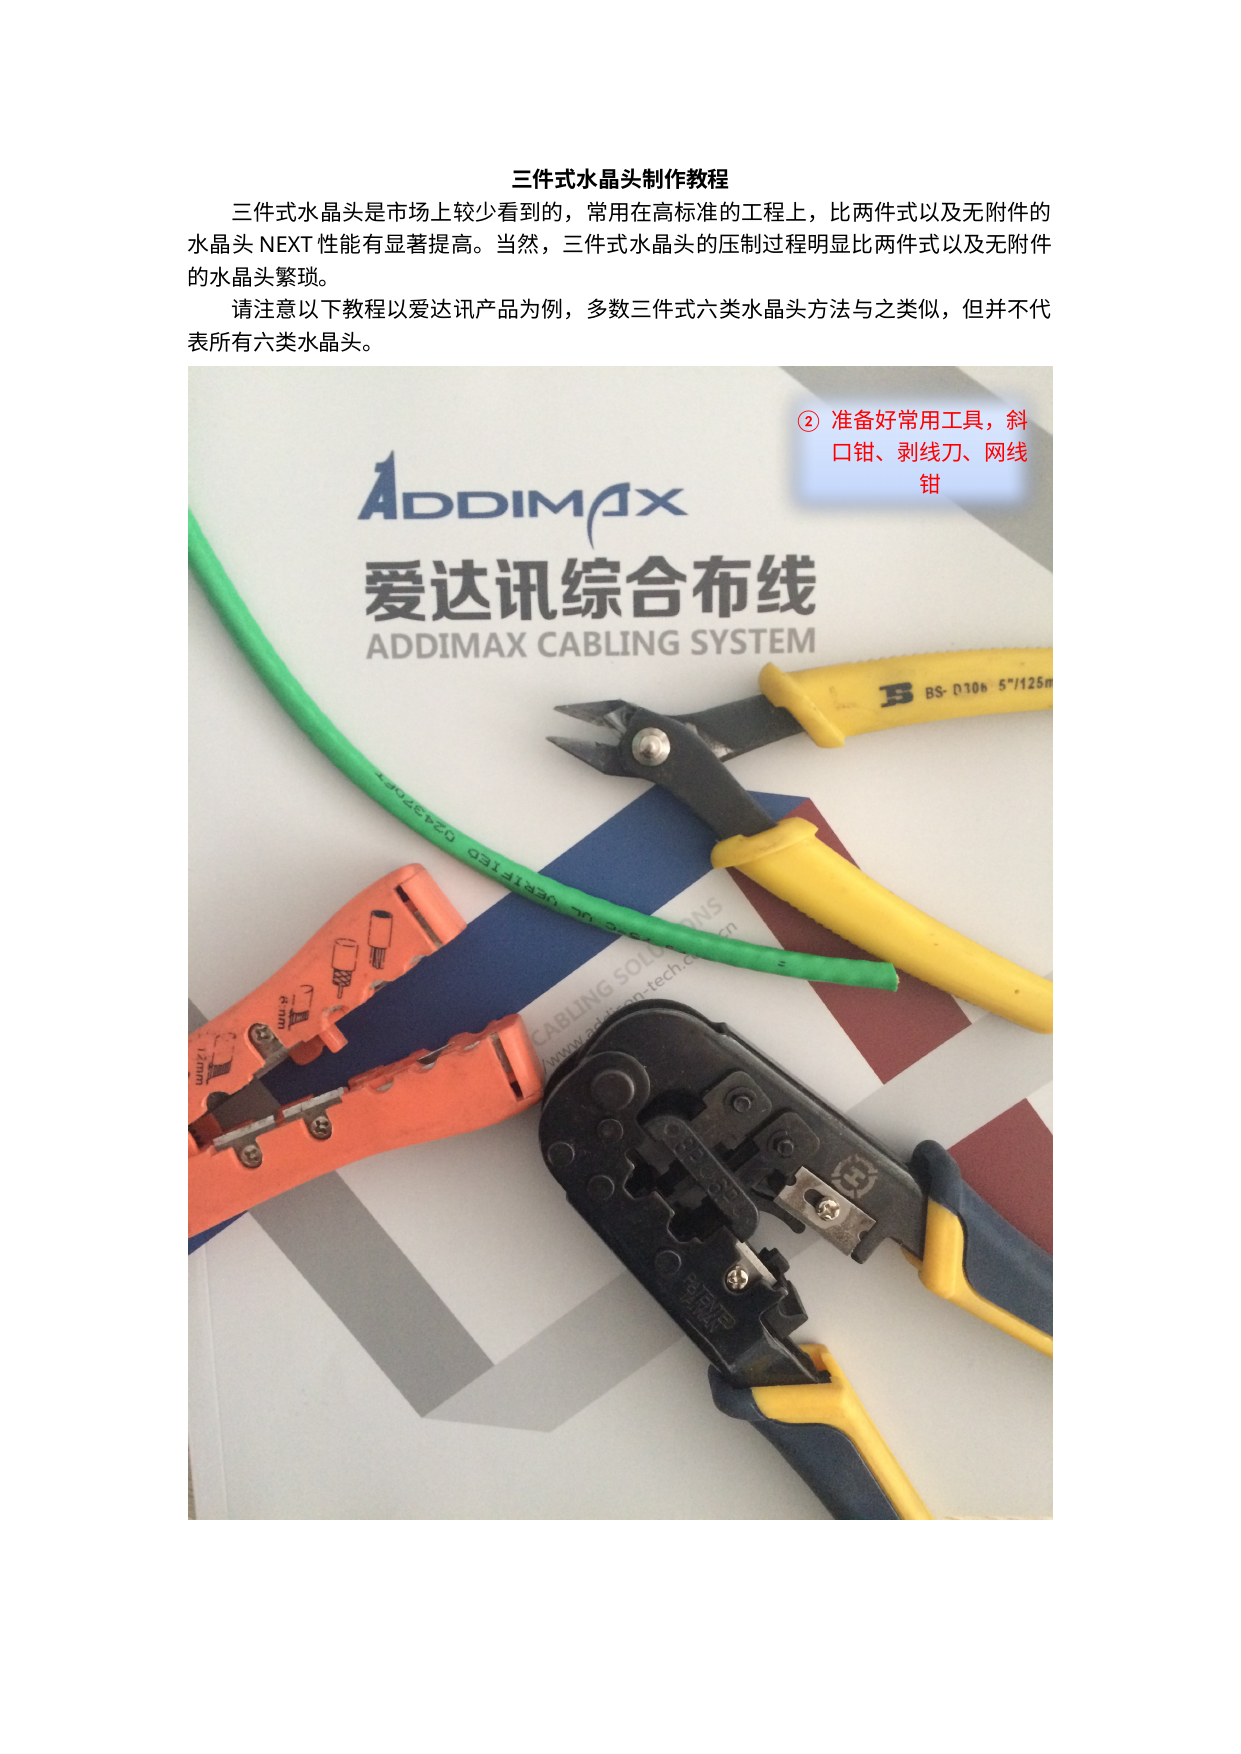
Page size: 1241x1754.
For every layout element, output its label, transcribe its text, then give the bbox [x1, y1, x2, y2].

list 请注意以下教程以爱达讯产品为例，多数三件式六类水晶头方法与之类似，但并不代表所有六类水晶头。 [187, 292, 1053, 357]
picture [188, 366, 1053, 1520]
text 三件式水晶头制作教程 [187, 162, 1053, 194]
text 三件式水晶头是市场上较少看到的，常用在高标准的工程上，比两件式以及无附件的水晶头NEXT性能有显著提高。当然，三件式水晶头的压制过程明显比两件式以及无附件的水晶头繁琐。 [187, 194, 1053, 292]
